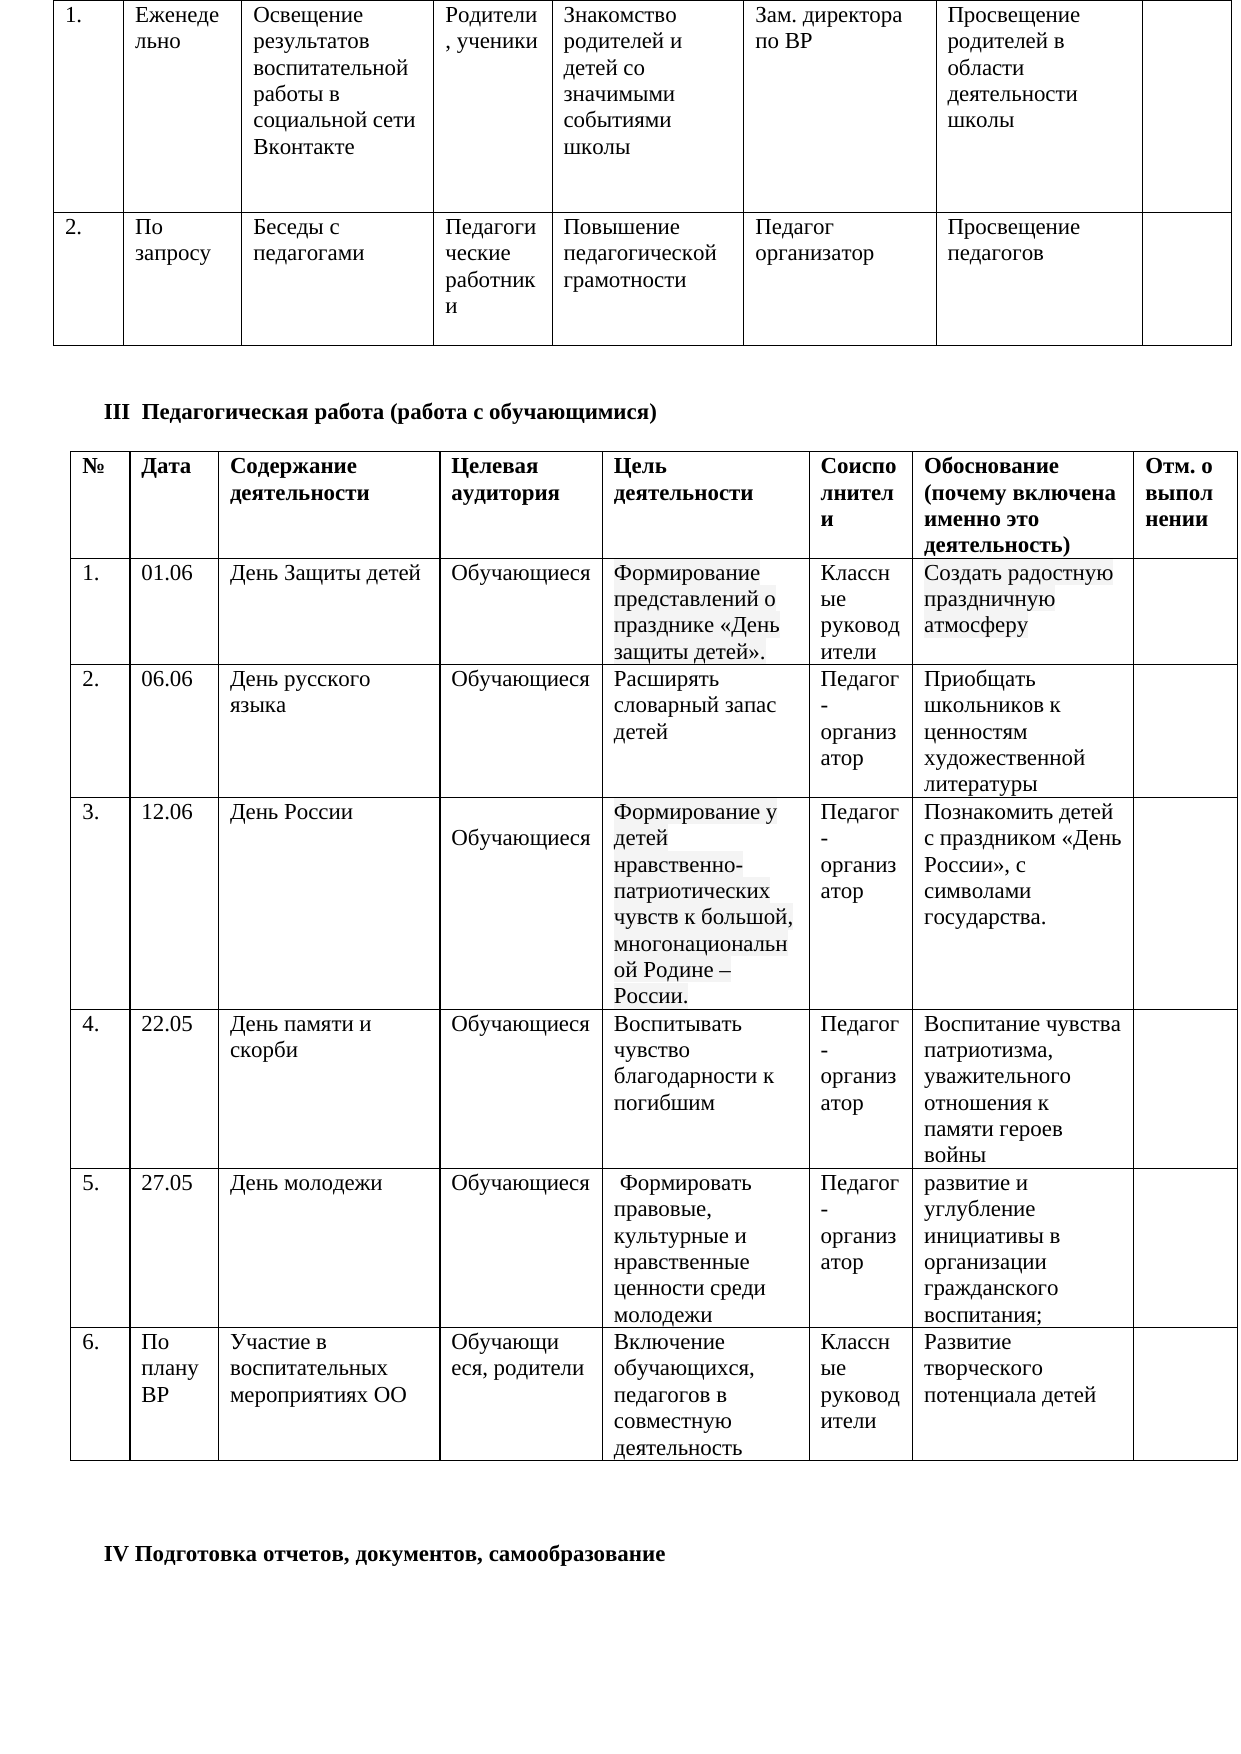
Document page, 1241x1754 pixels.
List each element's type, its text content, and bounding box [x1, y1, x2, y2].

table_cell Освещение результатов воспитательной работы в социальной сети Вконтакте [242, 1, 433, 212]
table_cell [1143, 213, 1231, 345]
table_cell 1. [54, 1, 123, 212]
table_cell Включение обучающихся, педагогов в совместную деятельность [603, 1328, 809, 1460]
table_cell Педагогические работники [434, 213, 552, 345]
table_cell Педагог-организатор [810, 1010, 912, 1168]
table_cell Обучающиеся [441, 798, 602, 1009]
table_header Целевая аудитория [441, 452, 602, 558]
table_cell Обучающиеся [441, 1010, 602, 1168]
table_cell Педагог-организатор [810, 798, 912, 1009]
table_cell 01.06 [131, 559, 218, 664]
table_cell Обучающиеся, родители [441, 1328, 602, 1460]
table_cell 1. [71, 559, 129, 664]
table_cell 3. [71, 798, 129, 1009]
table_header Цель деятельности [603, 452, 809, 558]
table_cell развитие и углубление инициативы в организации гражданского воспитания; [1028, 1169, 1133, 1327]
table_cell 22.05 [131, 1010, 218, 1168]
table_cell День молодежи [219, 1169, 439, 1327]
table_cell Развитие творческого потенциала детей [913, 1328, 1133, 1460]
table_cell День памяти и скорби [219, 1010, 439, 1168]
table_cell 06.06 [131, 665, 218, 797]
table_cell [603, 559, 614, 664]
table_cell Педагог-организатор [810, 665, 912, 797]
table_cell [1134, 798, 1237, 1009]
table_header № [71, 452, 129, 558]
table_cell Обучающиеся [441, 665, 602, 797]
table_cell Еженедельно [124, 1, 241, 212]
table_cell Формирование представлений о празднике «День защиты детей». [760, 559, 809, 664]
text IV Подготовка отчетов, документов, самообразование [103, 1540, 1181, 1566]
table_cell Классные руководители [810, 559, 912, 664]
table_cell [1134, 1169, 1237, 1327]
table_cell 2. [71, 665, 129, 797]
table_cell Расширять словарный запас детей [603, 665, 809, 797]
table_cell 12.06 [131, 798, 218, 1009]
table_cell Просвещение педагогов [937, 213, 1142, 345]
table_cell [1134, 1328, 1237, 1460]
table_cell По запросу [124, 213, 241, 345]
table_cell По плану ВР [131, 1328, 218, 1460]
table_cell Беседы с педагогами [242, 213, 433, 345]
table_cell Формировать правовые, культурные и нравственные ценности среди молодежи [712, 1169, 809, 1327]
table_cell Знакомство родителей и детей со значимыми событиями школы [553, 1, 743, 212]
table_cell [1134, 1010, 1237, 1168]
table_cell День Защиты детей [219, 559, 439, 664]
table_header Соисполнители [810, 452, 912, 558]
table_cell 2. [54, 213, 123, 345]
table_cell Формирование у детей нравственно-патриотических чувств к большой, многонациональной Родине – России. [603, 798, 809, 1009]
table_cell Зам. директора по ВР [744, 1, 936, 212]
table_header Содержание деятельности [219, 452, 439, 558]
table_header Обоснование (почему включена именно это деятельность) [913, 452, 1133, 558]
text III Педагогическая работа (работа с обучающимися) [103, 398, 1181, 425]
table_cell Обучающиеся [441, 559, 602, 664]
table_header Дата [131, 452, 218, 558]
table_cell Обучающиеся [441, 1169, 602, 1327]
table_cell Родители, ученики [434, 1, 552, 212]
table_cell День русского языка [219, 665, 439, 797]
table_cell Классные руководители [810, 1328, 912, 1460]
table_header Отм. о выполнении [1134, 452, 1237, 558]
table_cell Участие в воспитательных мероприятиях ОО [219, 1328, 439, 1460]
table_cell Воспитывать чувство благодарности к погибшим [603, 1010, 809, 1168]
table_cell Приобщать школьников к ценностям художественной литературы [1027, 665, 1133, 797]
table_cell [1134, 665, 1237, 797]
table_cell Педагог-организатор [810, 1169, 912, 1327]
table_cell Просвещение родителей в области деятельности школы [937, 1, 1142, 212]
table_cell Педагог организатор [744, 213, 936, 345]
table_cell 27.05 [131, 1169, 218, 1327]
table_cell Познакомить детей с праздником «День России», с символами государства. [913, 798, 1133, 1009]
table_cell 6. [71, 1328, 129, 1460]
table_cell 4. [71, 1010, 129, 1168]
table_cell [1143, 1, 1231, 212]
table_cell [1134, 559, 1237, 664]
table_cell 5. [71, 1169, 129, 1327]
table_cell День России [219, 798, 439, 1009]
table_cell Повышение педагогической грамотности [553, 213, 743, 345]
table_cell Создать радостную праздничную атмосферу [913, 559, 1133, 664]
table_cell Воспитание чувства патриотизма, уважительного отношения к памяти героев войны [913, 1010, 1133, 1168]
